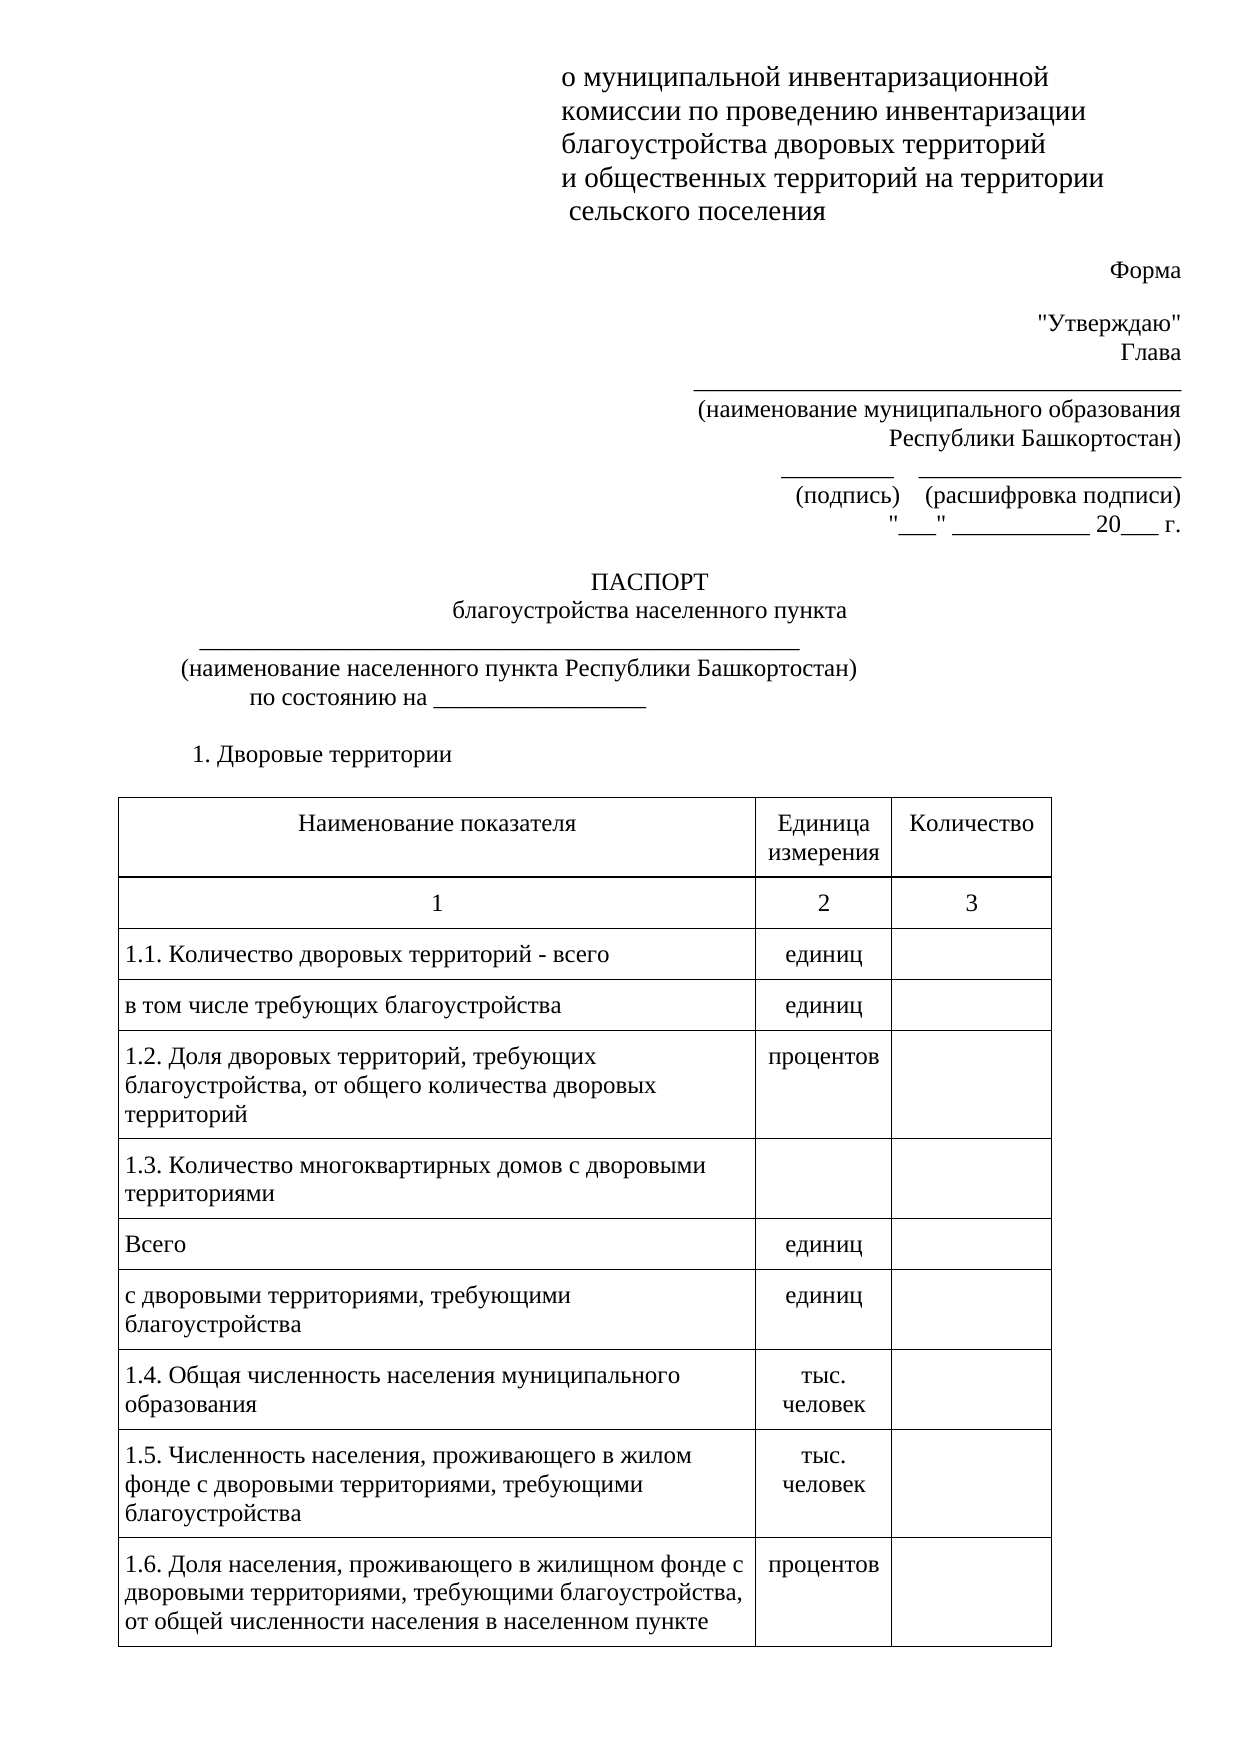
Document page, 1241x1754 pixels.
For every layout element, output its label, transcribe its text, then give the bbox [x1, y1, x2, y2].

text _______________________________________ [118, 365, 1181, 394]
table_cell 1.1. Количество дворовых территорий - всего [119, 929, 755, 978]
text ________________________________________________ [118, 624, 1181, 653]
text комиссии по проведению инвентаризации [118, 93, 1181, 126]
table_cell единиц [756, 1270, 891, 1349]
table_cell 1.3. Количество многоквартирных домов с дворовыми территориями [119, 1139, 755, 1218]
text 1. Дворовые территории [118, 739, 1181, 768]
table_cell процентов [756, 1538, 891, 1646]
table_cell [892, 1139, 1051, 1218]
table_cell единиц [756, 929, 891, 978]
text благоустройства дворовых территорий [118, 126, 1181, 160]
text (наименование муниципального образования [118, 394, 1181, 423]
text (подпись) (расшифровка подписи) [118, 480, 1181, 509]
table_cell 1.6. Доля населения, проживающего в жилищном фонде с дворовыми территориями, требующими благоустройства, от общей численности населения в населенном пункте [119, 1538, 755, 1646]
text благоустройства населенного пункта [118, 595, 1181, 624]
table_cell [892, 929, 1051, 978]
table_cell Всего [119, 1219, 755, 1269]
table_cell [892, 1031, 1051, 1138]
table_header Наименование показателя [119, 798, 755, 876]
table_cell единиц [756, 1219, 891, 1269]
table_cell 1.5. Численность населения, проживающего в жилом фонде с дворовыми территориями, требующими благоустройства [119, 1430, 755, 1537]
text (наименование населенного пункта Республики Башкортостан) [118, 653, 1181, 682]
table_cell 1.2. Доля дворовых территорий, требующих благоустройства, от общего количества дворовых территорий [119, 1031, 755, 1138]
table_cell [892, 1350, 1051, 1428]
text "___" ___________ 20___ г. [118, 509, 1181, 538]
text Глава [118, 337, 1181, 365]
table_cell [756, 1139, 891, 1218]
text Республики Башкортостан) [118, 423, 1181, 452]
table_cell 1.4. Общая численность населения муниципального образования [119, 1350, 755, 1428]
table_cell 1 [119, 878, 755, 927]
text сельского поселения [118, 193, 1181, 227]
text о муниципальной инвентаризационной [118, 59, 1181, 93]
table_cell процентов [756, 1031, 891, 1138]
text _________ _____________________ [118, 452, 1181, 480]
text ПАСПОРТ [118, 567, 1181, 595]
text по состоянию на _________________ [118, 682, 1181, 710]
table_header Единица измерения [756, 798, 891, 876]
table_cell с дворовыми территориями, требующими благоустройства [119, 1270, 755, 1349]
table_cell [892, 1270, 1051, 1349]
table_cell [892, 1430, 1051, 1537]
table_cell в том числе требующих благоустройства [119, 980, 755, 1029]
table_cell [892, 980, 1051, 1029]
table_cell тыс. человек [756, 1430, 891, 1537]
table_cell 2 [756, 878, 891, 927]
table_cell единиц [756, 980, 891, 1029]
table_cell [892, 1538, 1051, 1646]
table_cell тыс. человек [756, 1350, 891, 1428]
table_header Количество [892, 798, 1051, 876]
text Форма [118, 256, 1181, 284]
text "Утверждаю" [118, 308, 1181, 337]
table_cell 3 [892, 878, 1051, 927]
table_cell [892, 1219, 1051, 1269]
text и общественных территорий на территории [118, 160, 1181, 193]
